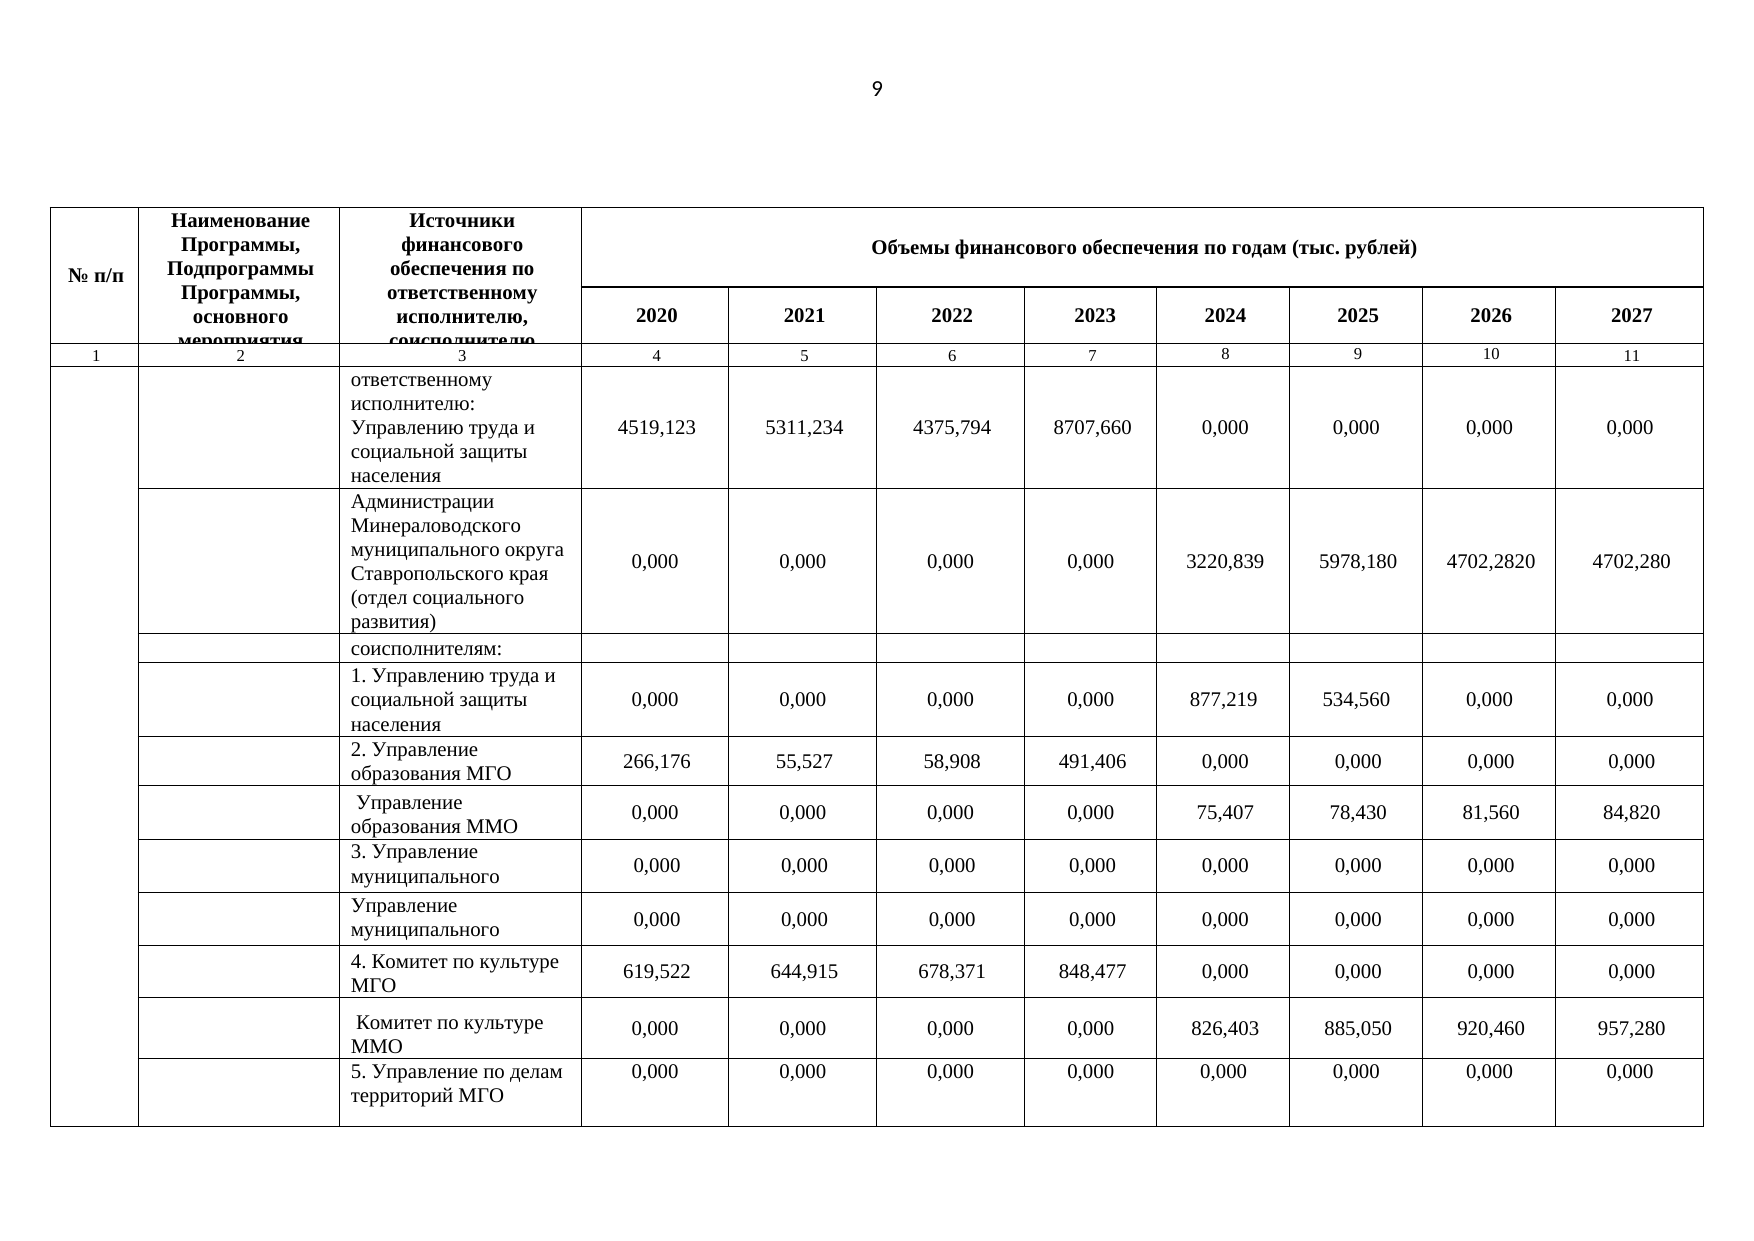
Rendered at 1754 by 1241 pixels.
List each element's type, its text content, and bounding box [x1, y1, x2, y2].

table_cell 8707,660 [1025, 367, 1156, 487]
table_cell 4519,123 [582, 367, 728, 487]
table_cell 81,560 [1423, 786, 1555, 838]
table_cell 2021 [729, 288, 876, 343]
table_cell [877, 634, 1024, 662]
table_cell [139, 663, 339, 736]
table_cell [139, 786, 339, 838]
table_cell 5978,180 [1290, 489, 1422, 633]
table_cell 5 [729, 344, 876, 366]
table_cell 0,000 [1157, 367, 1289, 487]
table_cell 0,000 [877, 998, 1024, 1058]
table_cell [139, 998, 339, 1058]
table_cell 4. Комитет по культуре МГО [340, 946, 581, 997]
table_cell 0,000 [729, 840, 876, 892]
table_cell [139, 840, 339, 892]
table_cell [139, 1059, 339, 1126]
table_cell [729, 634, 876, 662]
table_cell Управление муниципального хозяйства ММО [340, 893, 581, 945]
table_cell 0,000 [729, 786, 876, 838]
table_cell 491,406 [1025, 737, 1156, 785]
table_cell 2022 [877, 288, 1024, 343]
table_cell 0,000 [1423, 893, 1555, 945]
table_cell 0,000 [582, 998, 728, 1058]
table_cell 5. Управление по делам территорий МГО [340, 1059, 581, 1126]
table_cell 8 [1157, 344, 1289, 366]
table_cell 11 [1556, 344, 1703, 366]
table_cell 0,000 [1157, 893, 1289, 945]
table_header Наименование Программы, Подпрограммы Программы, основного мероприятия подпрограммы Программы [139, 208, 339, 343]
table_cell 7 [1025, 344, 1156, 366]
table_cell 6 [877, 344, 1024, 366]
table_cell 4702,280 [1556, 489, 1703, 633]
table_cell 0,000 [582, 893, 728, 945]
table_cell 9 [1290, 344, 1422, 366]
table_cell Администрации Минераловодского муниципального округа Ставропольского края (отдел социального развития) [340, 489, 581, 633]
table_cell 0,000 [582, 786, 728, 838]
table_cell [139, 367, 339, 487]
table_cell 78,430 [1290, 786, 1422, 838]
table_cell 2025 [1290, 288, 1422, 343]
table_cell 0,000 [1290, 946, 1422, 997]
table_cell 534,560 [1290, 663, 1422, 736]
table_cell 0,000 [582, 663, 728, 736]
table_cell 2020 [582, 288, 728, 343]
table_cell 3 [340, 344, 581, 366]
table_cell 0,000 [1556, 840, 1703, 892]
table_cell 0,000 [1025, 489, 1156, 633]
table_cell 0,000 [877, 893, 1024, 945]
table_cell [139, 634, 339, 662]
table_cell 2. Управление образования МГО [340, 737, 581, 785]
table_cell 1. Управлению труда и социальной защиты населения [340, 663, 581, 736]
table_cell 2 [139, 344, 339, 366]
table_cell 848,477 [1025, 946, 1156, 997]
table_cell 4 [582, 344, 728, 366]
table_cell 0,000 [582, 489, 728, 633]
table_cell [139, 946, 339, 997]
table_cell 0,000 [1025, 786, 1156, 838]
table_cell [139, 737, 339, 785]
table_cell 4702,2820 [1423, 489, 1555, 633]
table_cell ответственному исполнителю: Управлению труда и социальной защиты населения [340, 367, 581, 487]
table_cell 0,000 [582, 840, 728, 892]
table_cell 58,908 [877, 737, 1024, 785]
table_cell 2023 [1025, 288, 1156, 343]
table_cell 5311,234 [729, 367, 876, 487]
table_cell 0,000 [1025, 998, 1156, 1058]
table_cell 0,000 [582, 1059, 728, 1126]
table_cell 0,000 [1556, 893, 1703, 945]
table_cell 0,000 [1290, 893, 1422, 945]
table_cell Управление образования ММО [340, 786, 581, 838]
table_cell 0,000 [1290, 737, 1422, 785]
table_cell 0,000 [729, 1059, 876, 1126]
table_cell 0,000 [1290, 840, 1422, 892]
table_cell 266,176 [582, 737, 728, 785]
table_cell 0,000 [877, 1059, 1024, 1126]
table_header Источники финансового обеспечения по ответственному исполнителю, соисполнителю программы, подпрограммы программы, основному мероприятию подпрограммы программы [340, 208, 581, 343]
table_cell 0,000 [1290, 1059, 1422, 1126]
table_cell 644,915 [729, 946, 876, 997]
table_cell [1556, 634, 1703, 662]
table_cell 877,219 [1157, 663, 1289, 736]
table_cell 84,820 [1556, 786, 1703, 838]
table_header № п/п [51, 208, 138, 343]
table_cell 2024 [1157, 288, 1289, 343]
table_cell 885,050 [1290, 998, 1422, 1058]
table_cell 0,000 [1423, 1059, 1555, 1126]
table_cell соисполнителям: [340, 634, 581, 662]
table_cell 0,000 [729, 663, 876, 736]
table_cell 0,000 [1157, 840, 1289, 892]
table_cell 0,000 [729, 489, 876, 633]
table_cell 0,000 [729, 998, 876, 1058]
table_cell [1025, 634, 1156, 662]
table_cell 0,000 [1556, 367, 1703, 487]
table_cell 0,000 [1556, 663, 1703, 736]
table_cell 55,527 [729, 737, 876, 785]
table_cell 0,000 [877, 663, 1024, 736]
table_cell Комитет по культуре ММО [340, 998, 581, 1058]
table_header Объемы финансового обеспечения по годам (тыс. рублей) [582, 208, 1703, 286]
table_cell 678,371 [877, 946, 1024, 997]
table_cell 0,000 [1423, 946, 1555, 997]
table_cell 0,000 [1157, 737, 1289, 785]
table_cell 3. Управление муниципального хозяйства МГО [340, 840, 581, 892]
table_cell 0,000 [1423, 663, 1555, 736]
table_cell 2027 [1556, 288, 1703, 343]
table_cell 0,000 [1556, 946, 1703, 997]
table_cell 0,000 [1423, 840, 1555, 892]
table_cell 1 [51, 344, 138, 366]
table_cell 0,000 [729, 893, 876, 945]
table_cell [582, 634, 728, 662]
table_cell [1423, 634, 1555, 662]
table_cell [139, 893, 339, 945]
table_cell 3220,839 [1157, 489, 1289, 633]
table_cell 2026 [1423, 288, 1555, 343]
table_cell 4375,794 [877, 367, 1024, 487]
table_cell [139, 489, 339, 633]
table_cell 0,000 [1025, 893, 1156, 945]
table_cell 0,000 [1556, 737, 1703, 785]
table_cell [1290, 634, 1422, 662]
table_cell 75,407 [1157, 786, 1289, 838]
table_cell 826,403 [1157, 998, 1289, 1058]
table_cell 619,522 [582, 946, 728, 997]
table_cell 0,000 [1423, 367, 1555, 487]
table_cell 0,000 [1157, 1059, 1289, 1126]
table_cell 0,000 [1556, 1059, 1703, 1126]
table_cell 0,000 [877, 786, 1024, 838]
table_cell 0,000 [1025, 840, 1156, 892]
table_cell 957,280 [1556, 998, 1703, 1058]
table_cell 0,000 [1025, 1059, 1156, 1126]
table_cell 0,000 [1157, 946, 1289, 997]
table_cell 0,000 [877, 840, 1024, 892]
table_cell 10 [1423, 344, 1555, 366]
table_cell 0,000 [1423, 737, 1555, 785]
table_cell 0,000 [877, 489, 1024, 633]
table_cell 920,460 [1423, 998, 1555, 1058]
table_cell [1157, 634, 1289, 662]
table_cell 0,000 [1025, 663, 1156, 736]
table_cell 0,000 [1290, 367, 1422, 487]
